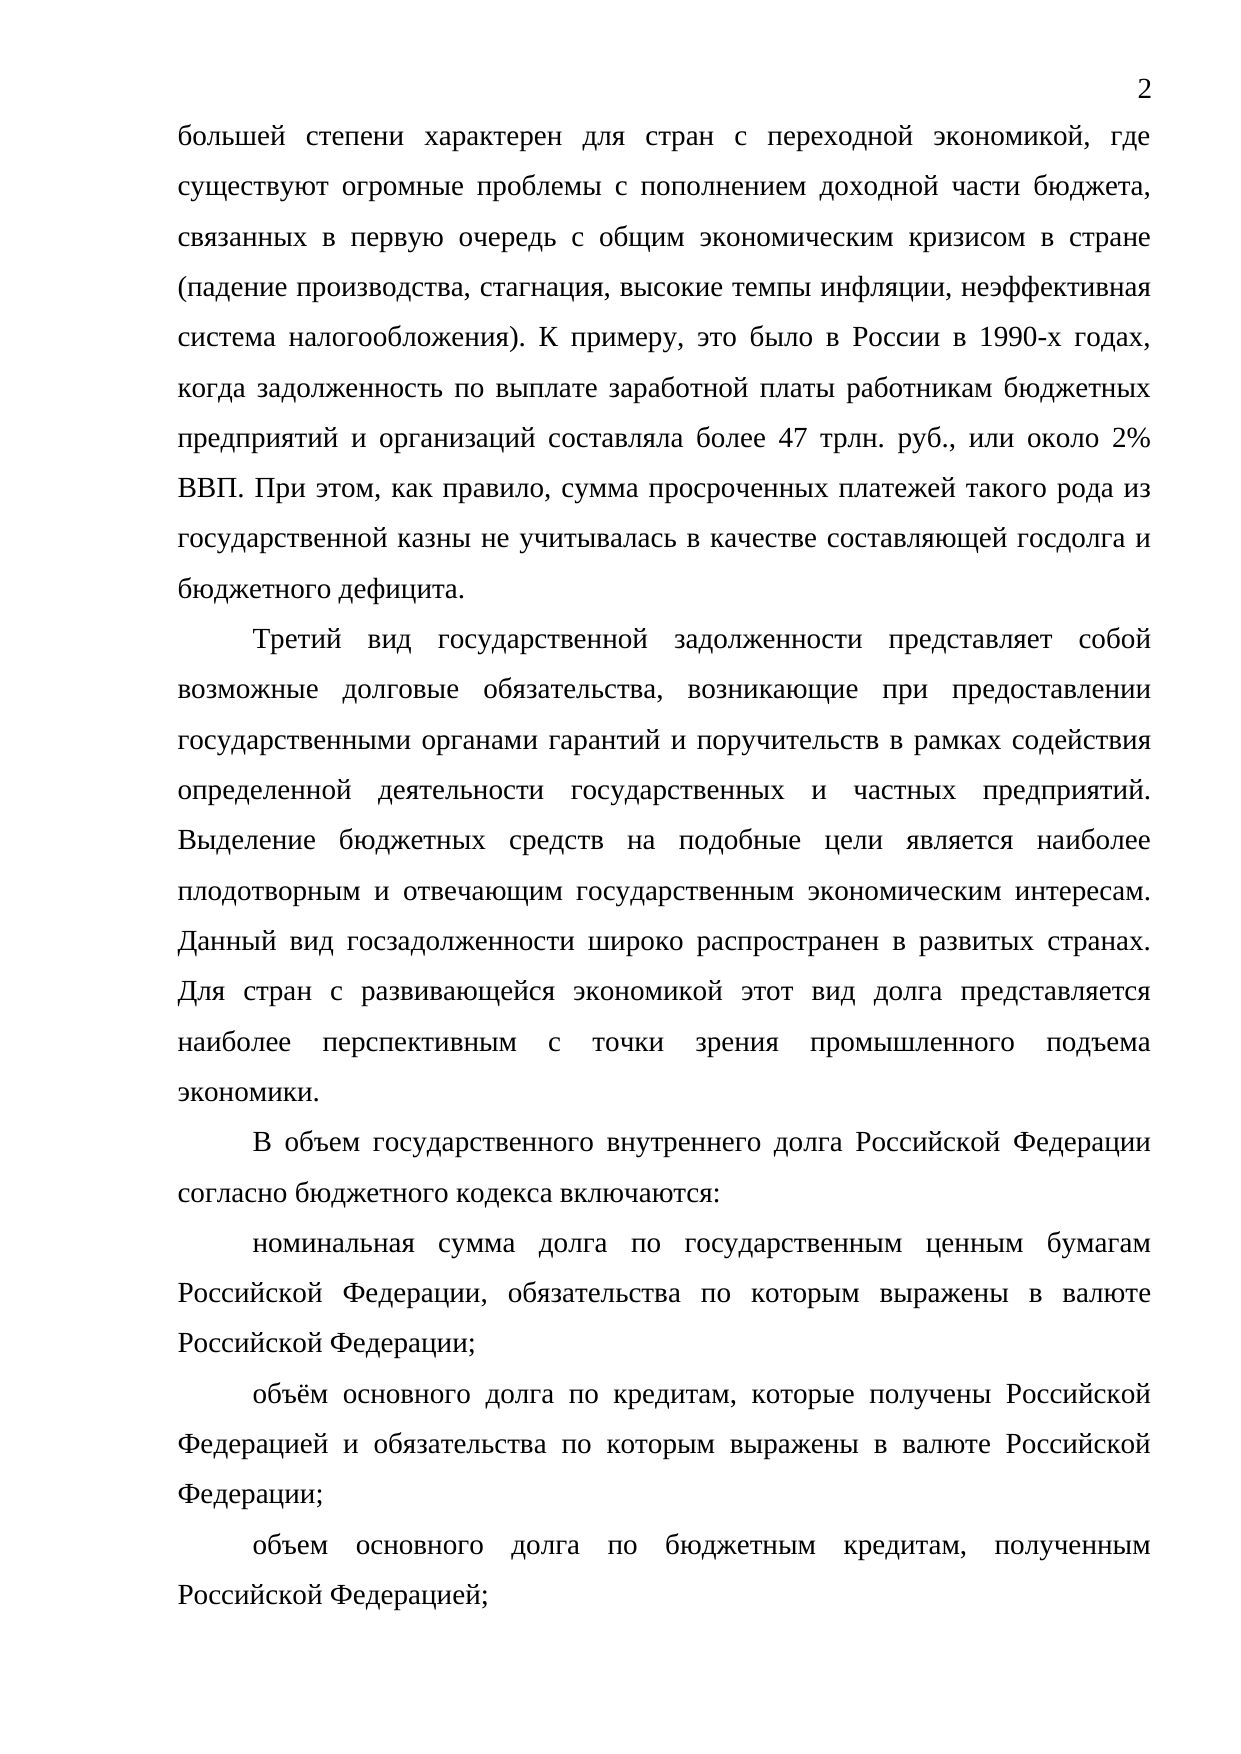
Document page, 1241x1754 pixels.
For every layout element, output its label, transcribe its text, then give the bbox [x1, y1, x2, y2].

text объём основного долга по кредитам, которые получены Российской Федерацией и обязательства по которым выражены в валюте Российской Федерации; [177, 1376, 1152, 1510]
text объем основного долга по бюджетным кредитам, полученным Российской Федерацией; [177, 1527, 1152, 1611]
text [177, 118, 1152, 604]
text Третий вид государственной задолженности представляет собой возможные долговые обязательства, возникающие при предоставлении государственными органами гарантий и поручительств в рамках содействия определенной деятельности государственных и частных предприятий. Выделение бюджетных средств на подобные цели является наиболее плодотворным и отвечающим государственным экономическим интересам. Данный вид госзадолженности широко распространен в развитых странах. Для стран с развивающейся экономикой этот вид долга представляется наиболее перспективным с точки зрения промышленного подъема экономики. [177, 621, 1152, 1108]
text номинальная сумма долга по государственным ценным бумагам Российской Федерации, обязательства по которым выражены в валюте Российской Федерации; [177, 1225, 1152, 1359]
text В объем государственного внутреннего долга Российской Федерации согласно бюджетного кодекса включаются: [177, 1124, 1152, 1208]
